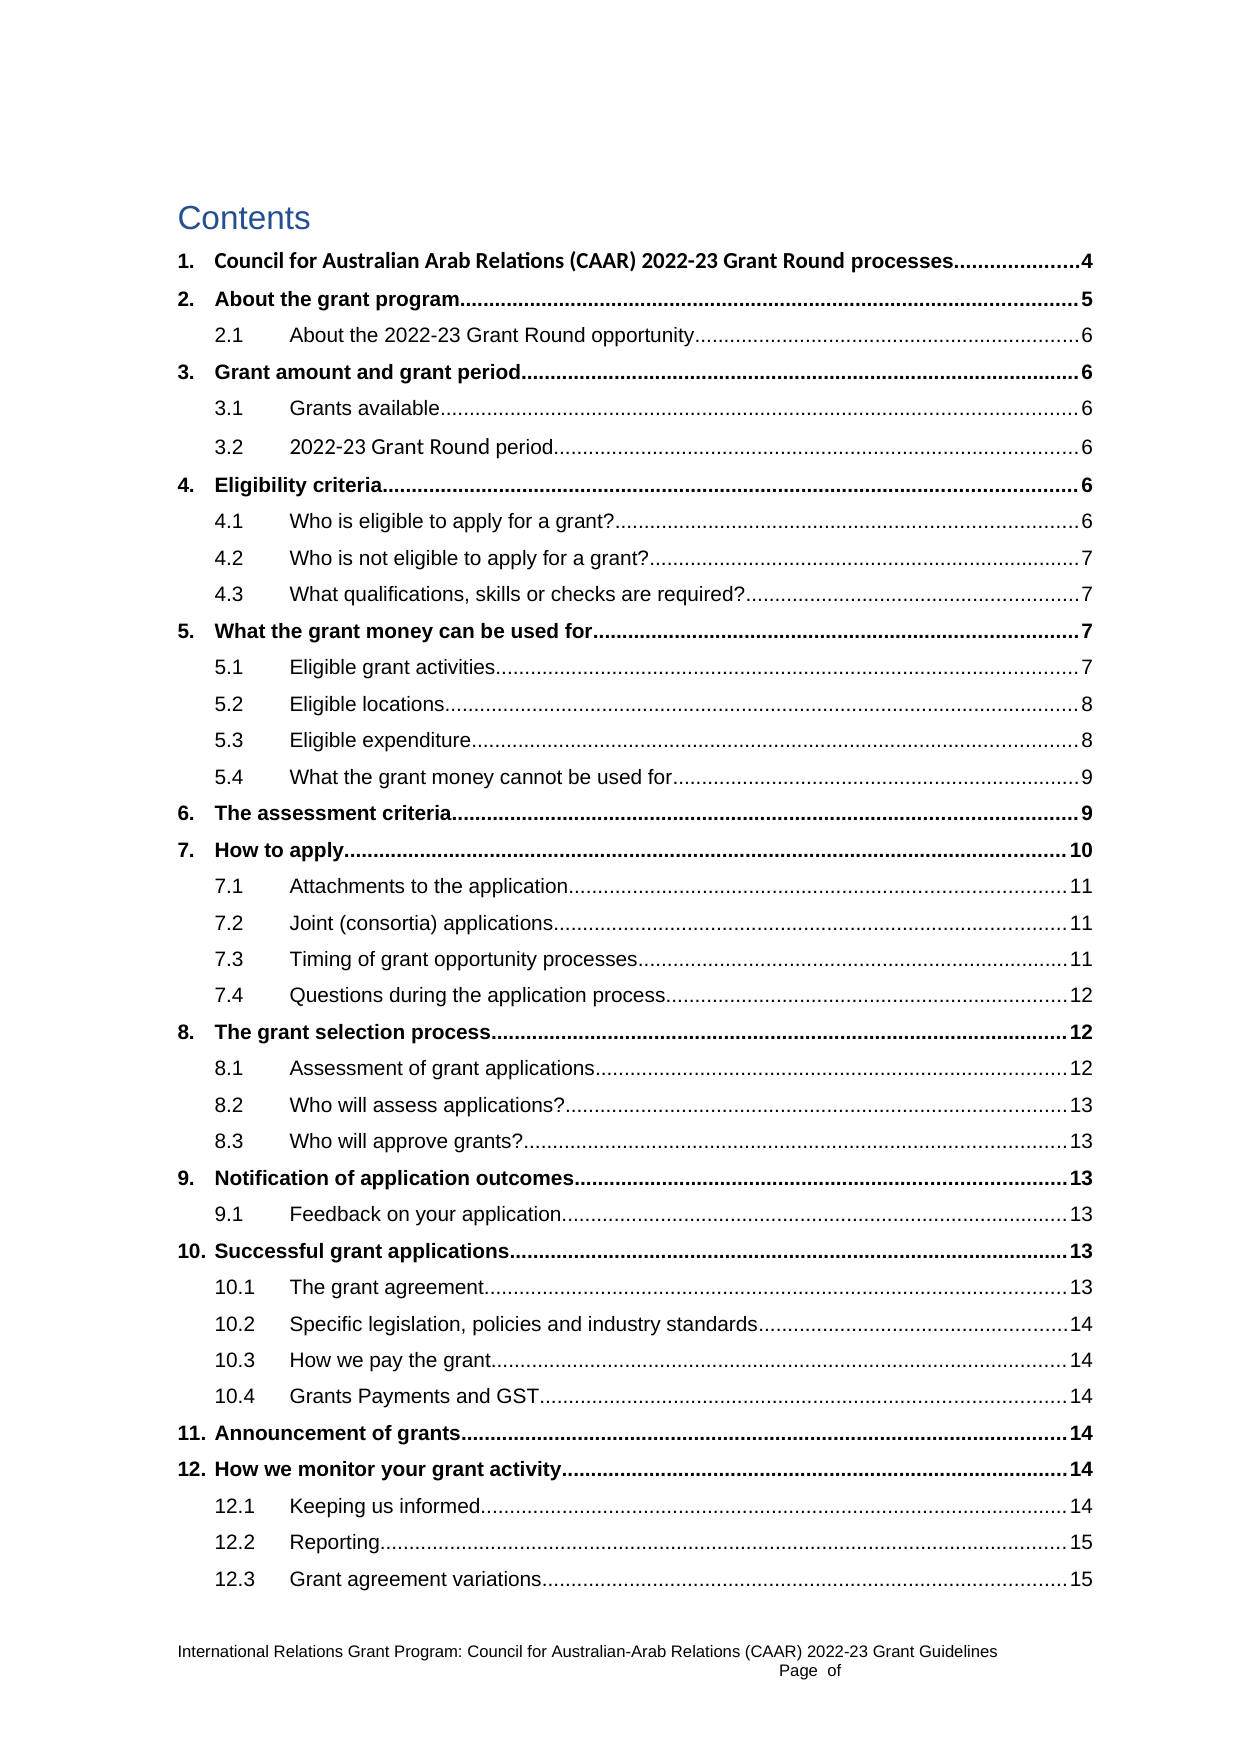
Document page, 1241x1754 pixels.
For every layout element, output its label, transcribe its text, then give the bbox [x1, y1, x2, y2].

text 4.3 What qualifications, skills or checks are required? 7 [214, 582, 1092, 606]
text 4.2 Who is not eligible to apply for a grant? 7 [214, 546, 1092, 570]
text 8.3 Who will approve grants? 13 [214, 1129, 1092, 1153]
subtitle Contents [177, 198, 1092, 236]
text 7.3 Timing of grant opportunity processes 11 [214, 947, 1092, 971]
text 7.4 Questions during the application process 12 [214, 983, 1092, 1007]
text 10.3 How we pay the grant 14 [214, 1348, 1092, 1372]
text 2.1 About the 2022-23 Grant Round opportunity 6 [214, 323, 1092, 347]
text 12.2 Reporting 15 [214, 1530, 1092, 1554]
text 3. Grant amount and grant period 6 [177, 359, 1092, 383]
text 7.1 Attachments to the application 11 [214, 874, 1092, 898]
text 4. Eligibility criteria 6 [177, 473, 1092, 497]
text 2. About the grant program 5 [177, 287, 1092, 311]
text 3.1 Grants available 6 [214, 396, 1092, 420]
text 10.4 Grants Payments and GST 14 [214, 1384, 1092, 1408]
text 1. Council for Australian Arab Relations (CAAR) 2022-23 Grant Round processes 4 [177, 246, 1092, 274]
text 10.1 The grant agreement 13 [214, 1275, 1092, 1299]
text 5. What the grant money can be used for 7 [177, 619, 1092, 643]
text 3.2 2022-23 Grant Round period 6 [214, 432, 1092, 460]
text 10.2 Specific legislation, policies and industry standards 14 [214, 1311, 1092, 1335]
text 9.1 Feedback on your application 13 [214, 1202, 1092, 1226]
text 12.1 Keeping us informed 14 [214, 1494, 1092, 1518]
text 8.1 Assessment of grant applications 12 [214, 1056, 1092, 1080]
text 5.3 Eligible expenditure 8 [214, 728, 1092, 752]
text 4.1 Who is eligible to apply for a grant? 6 [214, 509, 1092, 533]
text 5.1 Eligible grant activities 7 [214, 655, 1092, 679]
text 12.3 Grant agreement variations 15 [214, 1567, 1092, 1591]
text 6. The assessment criteria 9 [177, 801, 1092, 825]
text 5.4 What the grant money cannot be used for 9 [214, 764, 1092, 788]
text 9. Notification of application outcomes 13 [177, 1166, 1092, 1189]
text 8. The grant selection process 12 [177, 1020, 1092, 1044]
text 11. Announcement of grants 14 [177, 1421, 1092, 1445]
text 5.2 Eligible locations 8 [214, 692, 1092, 716]
text 7.2 Joint (consortia) applications 11 [214, 910, 1092, 934]
text 8.2 Who will assess applications? 13 [214, 1093, 1092, 1117]
text 10. Successful grant applications 13 [177, 1238, 1092, 1262]
text 12. How we monitor your grant activity 14 [177, 1457, 1092, 1481]
text 7. How to apply 10 [177, 837, 1092, 861]
